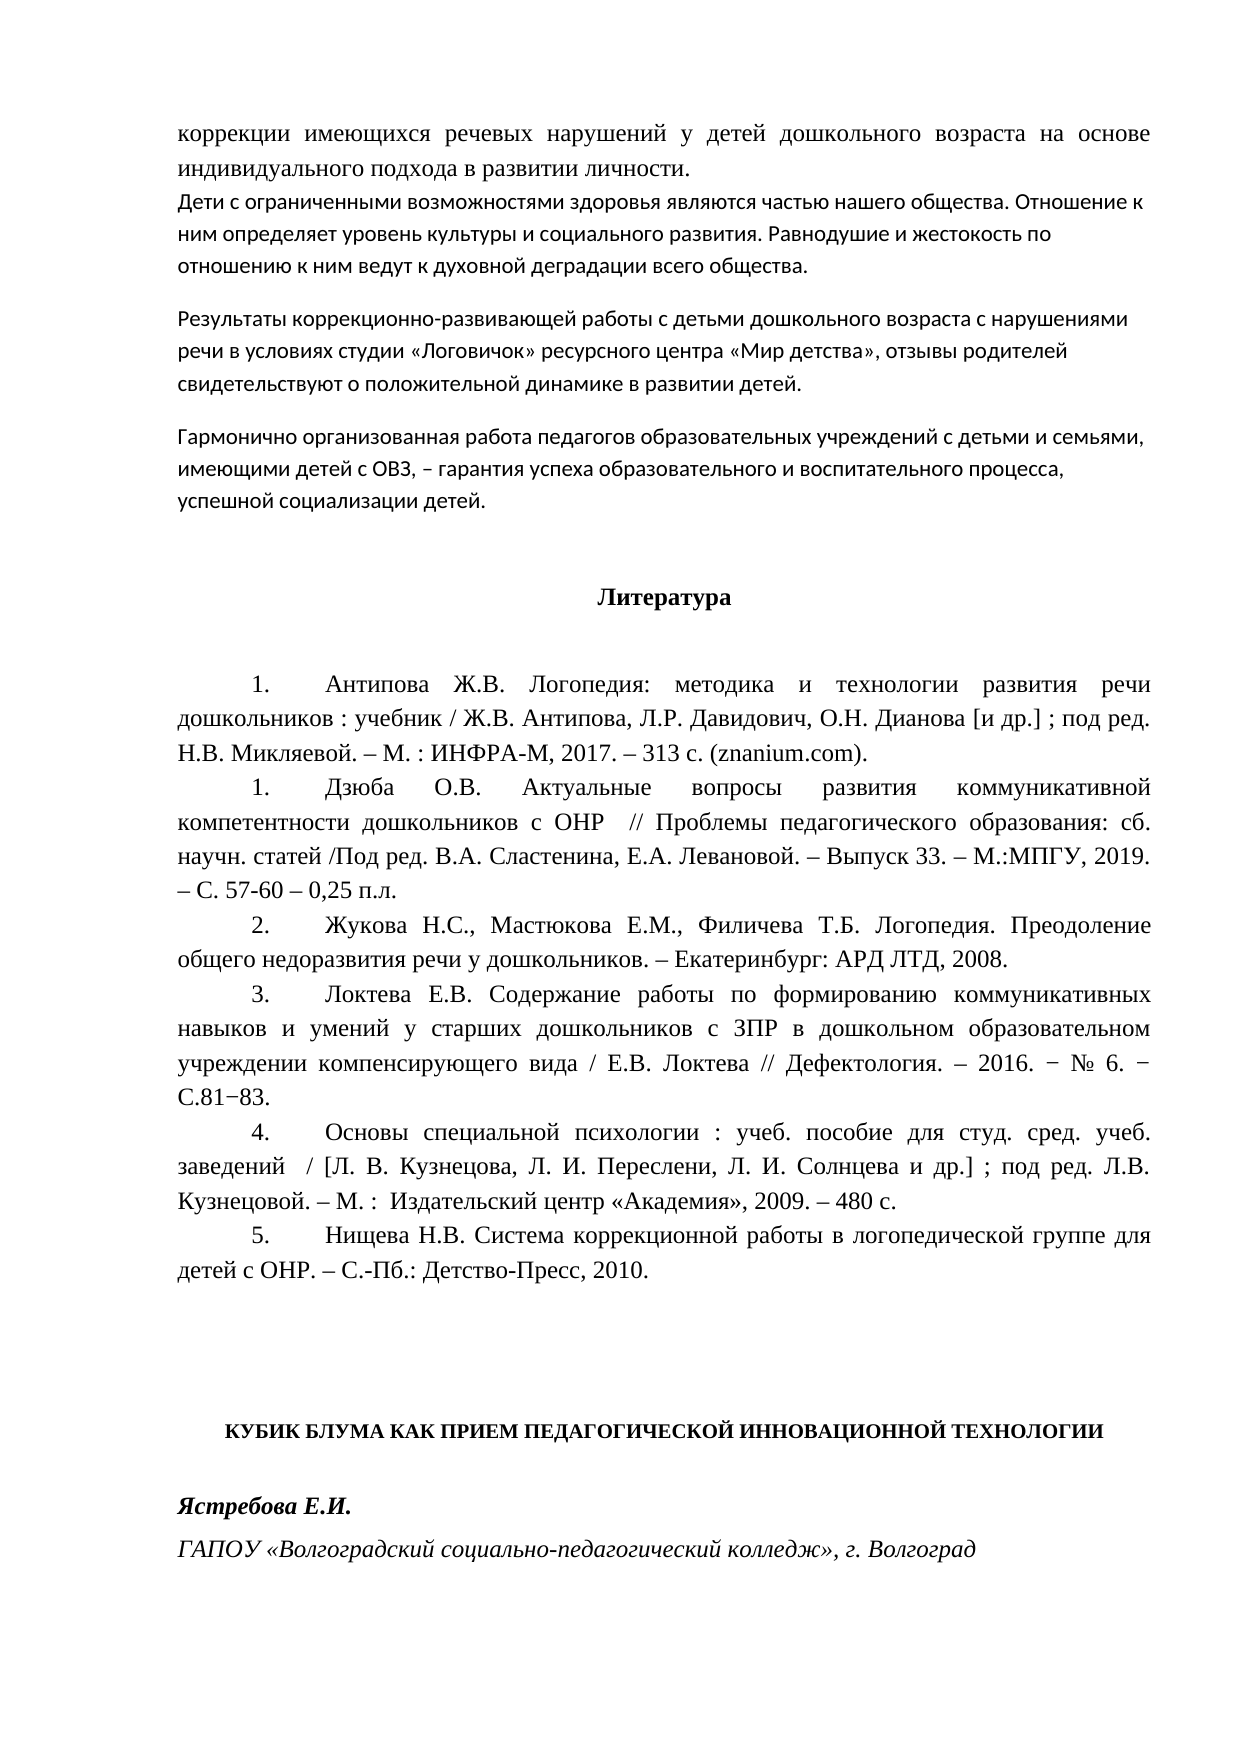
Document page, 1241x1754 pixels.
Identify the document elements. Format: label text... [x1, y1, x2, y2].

text КУБИК БЛУМА КАК ПРИЕМ ПЕДАГОГИЧЕСКОЙ ИННОВАЦИОННОЙ ТЕХНОЛОГИИ [177, 1419, 1152, 1443]
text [177, 118, 1152, 181]
text Ястребова Е.И. [177, 1491, 1152, 1519]
list Жукова Н.С., Мастюкова Е.М., Филичева Т.Б. Логопедия. Преодоление общего недоразвития речи у дошкольников. – Екатеринбург: АРД ЛТД, 2008. [177, 910, 1152, 973]
list Дзюба О.В. Актуальные вопросы развития коммуникативной компетентности дошкольников с ОНР // Проблемы педагогического образования: сб. научн. статей /Под ред. В.А. Сластенина, Е.А. Левановой. – Выпуск 33. – М.:МПГУ, 2019. – С. 57-60 – 0,25 п.л. [177, 772, 1152, 904]
list Нищева Н.В. Система коррекционной работы в логопедической группе для детей с ОНР. – С.-Пб.: Детство-Пресс, 2010. [177, 1220, 1152, 1283]
list Основы специальной психологии : учеб. пособие для студ. сред. учеб. заведений / [Л. В. Кузнецова, Л. И. Переслени, Л. И. Солнцева и др.] ; под ред. Л.В. Кузнецовой. – М. : Издательский центр «Академия», 2009. – 480 с. [177, 1117, 1152, 1214]
list Антипова Ж.В. Логопедия: методика и технологии развития речи дошкольников : учебник / Ж.В. Антипова, Л.Р. Давидович, О.Н. Дианова [и др.] ; под ред. Н.В. Микляевой. – М. : ИНФРА-М, 2017. – 313 с. (znanium.com). [177, 669, 1152, 766]
text Литература [177, 582, 1152, 611]
text ГАПОУ «Волгоградский социально-педагогический колледж», г. Волгоград [177, 1534, 1152, 1563]
list Локтева Е.В. Содержание работы по формированию коммуникативных навыков и умений у старших дошкольников с ЗПР в дошкольном образовательном учреждении компенсирующего вида / Е.В. Локтева // Дефектология. – 2016. − № 6. − С.81−83. [177, 979, 1152, 1111]
